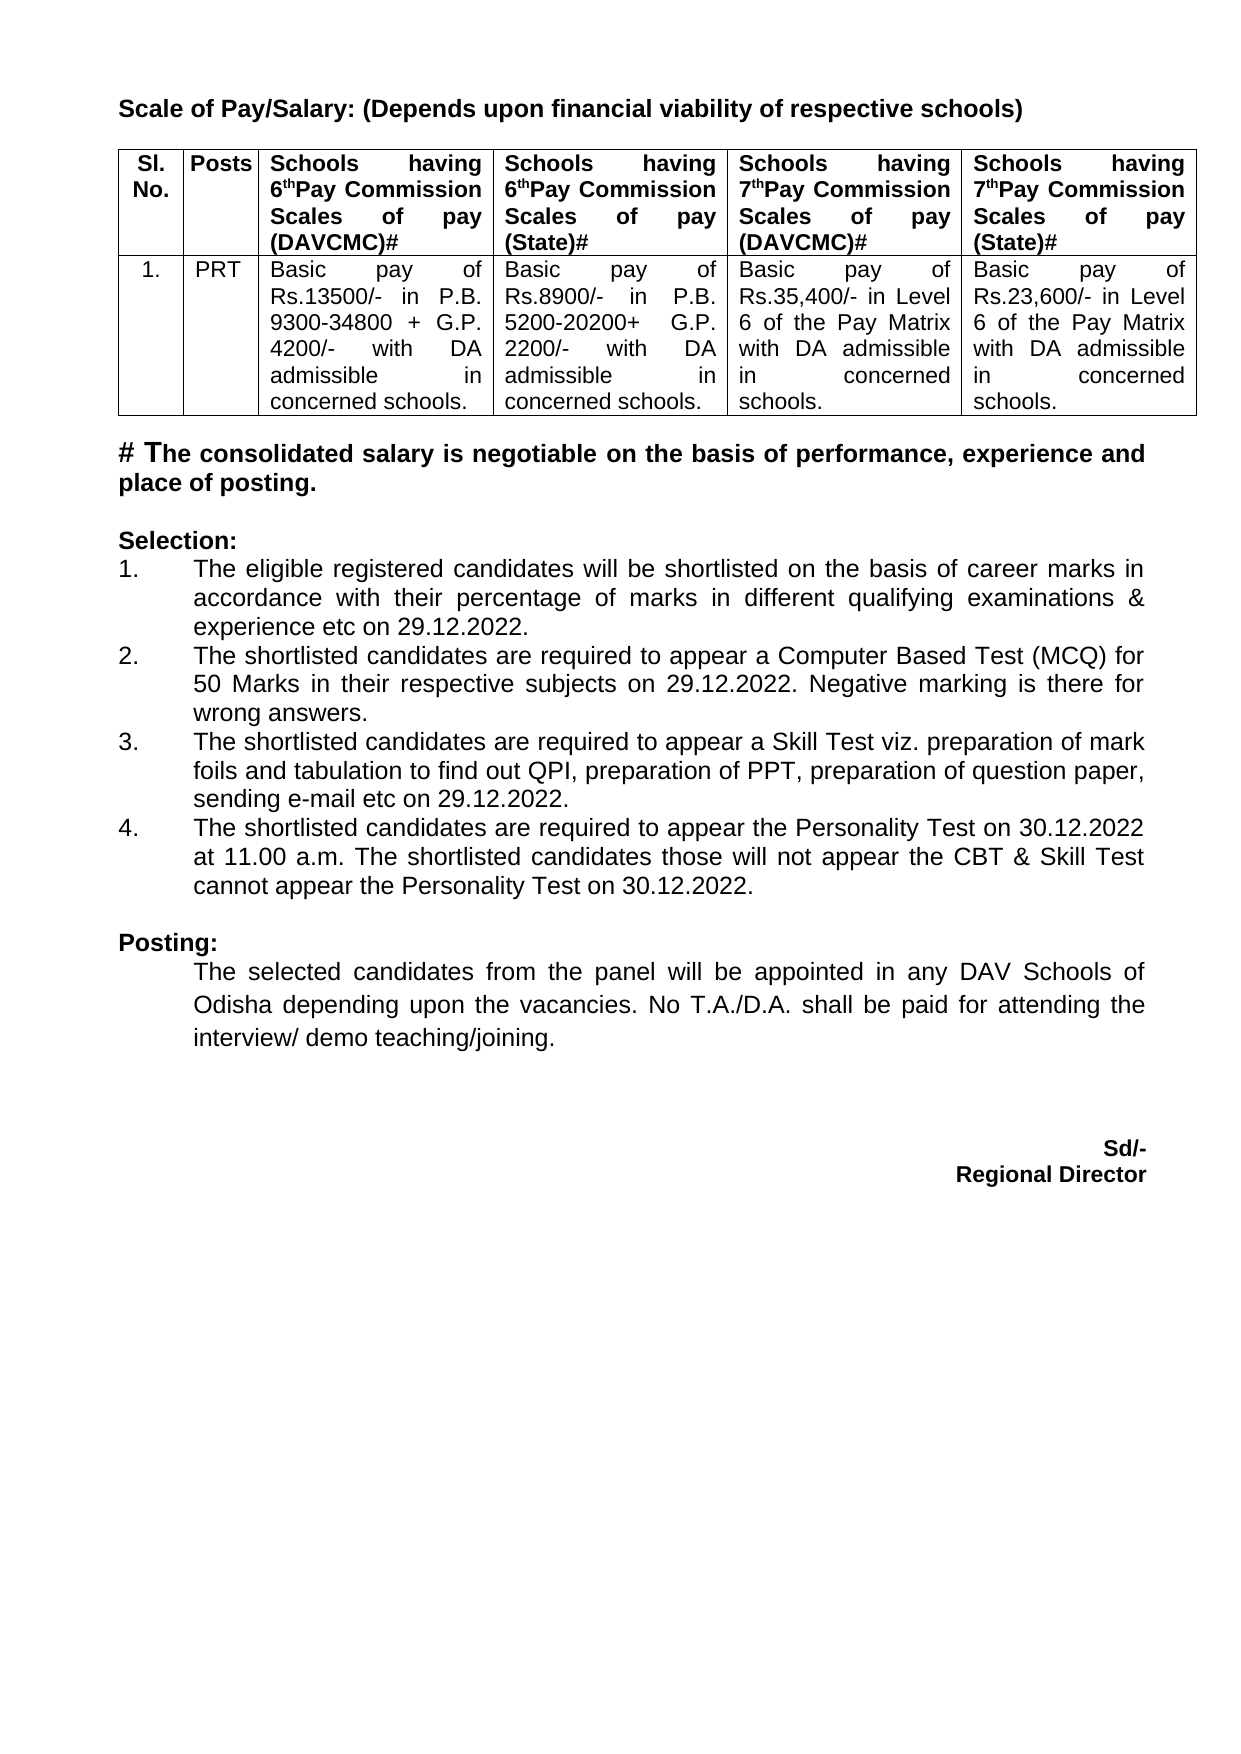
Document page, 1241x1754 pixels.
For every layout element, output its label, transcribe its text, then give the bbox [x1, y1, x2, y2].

table_cell PRT [184, 256, 258, 414]
text # The consolidated salary is negotiable on the basis of performance, experience and place of posting. [118, 435, 1146, 497]
list The shortlisted candidates are required to appear a Skill Test viz. preparation of mark foils and tabulation to find out QPI, preparation of PPT, preparation of question paper, sending e-mail etc on 29.12.2022. [118, 727, 1146, 813]
text Posting: [118, 928, 1146, 957]
table_header Schools having 6thPay Commission Scales of pay (DAVCMC)# [259, 150, 493, 255]
list The shortlisted candidates are required to appear the Personality Test on 30.12.2022 at 11.00 a.m. The shortlisted candidates those will not appear the CBT & Skill Test cannot appear the Personality Test on 30.12.2022. [118, 813, 1146, 899]
list The shortlisted candidates are required to appear a Computer Based Test (MCQ) for 50 Marks in their respective subjects on 29.12.2022. Negative marking is there for wrong answers. [118, 641, 1146, 727]
table_header Schools having 7thPay Commission Scales of pay (DAVCMC)# [728, 150, 961, 255]
table_cell Basic pay of Rs.8900/- in P.B. 5200-20200+ G.P. 2200/- with DA admissible in concerned schools. [494, 256, 727, 414]
text Selection: [118, 526, 1146, 554]
text Regional Director [793, 1161, 1146, 1187]
table_header Schools having 7thPay Commission Scales of pay (State)# [962, 150, 1196, 255]
table_cell Basic pay of Rs.23,600/- in Level 6 of the Pay Matrix with DA admissible in concerned schools. [962, 256, 1196, 414]
table_header Posts [184, 150, 258, 255]
table_header Sl. No. [119, 150, 183, 255]
table_cell 1. [119, 256, 183, 414]
text Sd/- [793, 1134, 1146, 1161]
table_header Schools having 6thPay Commission Scales of pay (State)# [494, 150, 727, 255]
text Scale of Pay/Salary: (Depends upon financial viability of respective schools) [118, 94, 1146, 122]
table_cell Basic pay of Rs.35,400/- in Level 6 of the Pay Matrix with DA admissible in concerned schools. [728, 256, 961, 414]
table_cell Basic pay of Rs.13500/- in P.B. 9300-34800 + G.P. 4200/- with DA admissible in concerned schools. [259, 256, 493, 414]
list The eligible registered candidates will be shortlisted on the basis of career marks in accordance with their percentage of marks in different qualifying examinations & experience etc on 29.12.2022. [118, 554, 1146, 641]
list The selected candidates from the panel will be appointed in any DAV Schools of Odisha depending upon the vacancies. No T.A./D.A. shall be paid for attending the interview/ demo teaching/joining. [193, 957, 1146, 1052]
